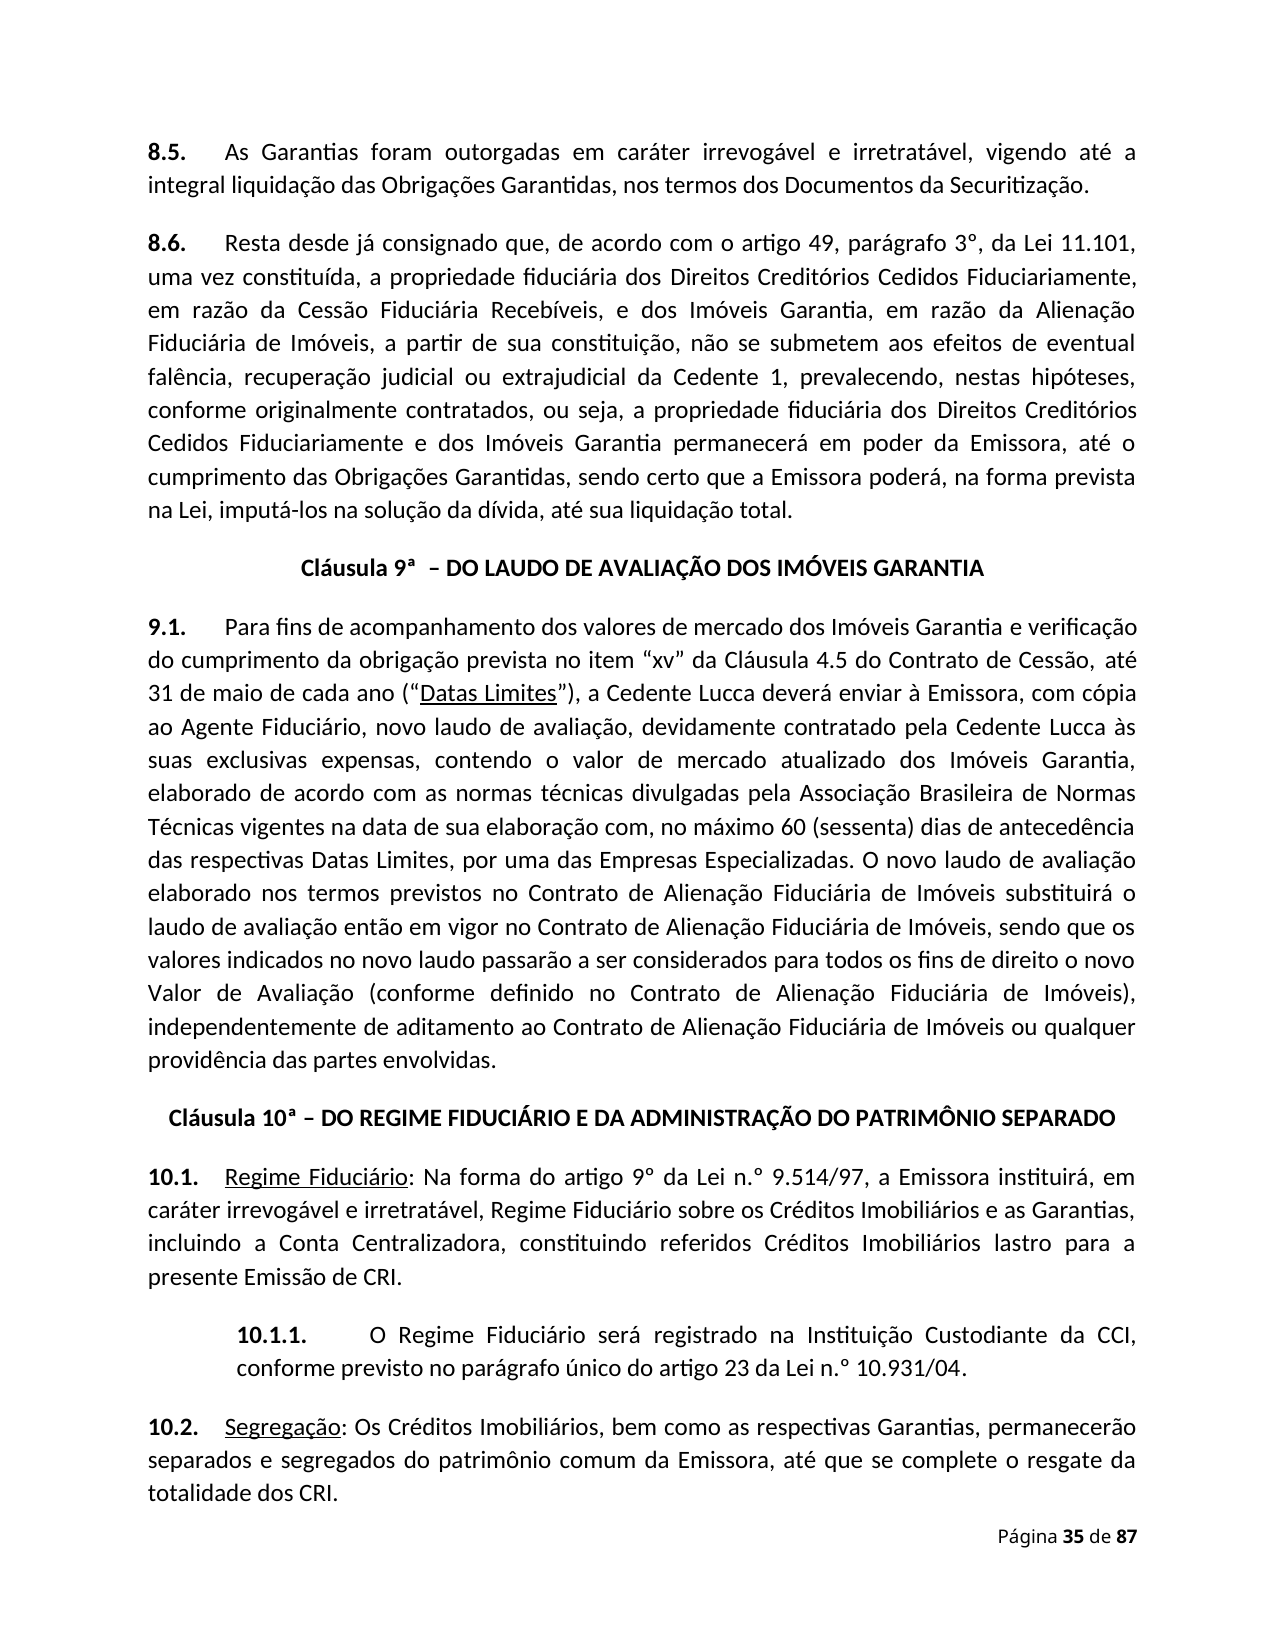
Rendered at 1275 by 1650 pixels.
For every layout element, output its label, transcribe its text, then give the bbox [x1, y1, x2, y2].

list As Garantias foram outorgadas em caráter irrevogável e irretratável, vigendo até a integral liquidação das Obrigações Garantidas, nos termos dos Documentos da Securitização. [148, 133, 1137, 200]
list Segregação: Os Créditos Imobiliários, bem como as respectivas Garantias, permanecerão separados e segregados do patrimônio comum da Emissora, até que se complete o resgate da totalidade dos CRI. [148, 1408, 1137, 1508]
subtitle – DO REGIME FIDUCIÁRIO E DA ADMINISTRAÇÃO DO PATRIMÔNIO SEPARADO [148, 1100, 1137, 1133]
list O Regime Fiduciário será registrado na Instituição Custodiante da CCI, conforme previsto no parágrafo único do artigo 23 da Lei n.º 10.931/04. [236, 1317, 1137, 1383]
list Regime Fiduciário: Na forma do artigo 9º da Lei n.º 9.514/97, a Emissora instituirá, em caráter irrevogável e irretratável, Regime Fiduciário sobre os Créditos Imobiliários e as Garantias, incluindo a Conta Centralizadora, constituindo referidos Créditos Imobiliários lastro para a presente Emissão de CRI. [148, 1158, 1137, 1292]
list Para fins de acompanhamento dos valores de mercado dos Imóveis Garantia e verificação do cumprimento da obrigação prevista no item “xv” da Cláusula 4.5 do Contrato de Cessão, até 31 de maio de cada ano (“Datas Limites”), a Cedente Lucca deverá enviar à Emissora, com cópia ao Agente Fiduciário, novo laudo de avaliação, devidamente contratado pela Cedente Lucca às suas exclusivas expensas, contendo o valor de mercado atualizado dos Imóveis Garantia, elaborado de acordo com as normas técnicas divulgadas pela Associação Brasileira de Normas Técnicas vigentes na data de sua elaboração com, no máximo 60 (sessenta) dias de antecedência das respectivas Datas Limites, por uma das Empresas Especializadas. O novo laudo de avaliação elaborado nos termos previstos no Contrato de Alienação Fiduciária de Imóveis substituirá o laudo de avaliação então em vigor no Contrato de Alienação Fiduciária de Imóveis, sendo que os valores indicados no novo laudo passarão a ser considerados para todos os fins de direito o novo Valor de Avaliação (conforme definido no Contrato de Alienação Fiduciária de Imóveis), independentemente de aditamento ao Contrato de Alienação Fiduciária de Imóveis ou qualquer providência das partes envolvidas. [148, 608, 1137, 1075]
list Resta desde já consignado que, de acordo com o artigo 49, parágrafo 3º, da Lei 11.101, uma vez constituída, a propriedade fiduciária dos Direitos Creditórios Cedidos Fiduciariamente, em razão da Cessão Fiduciária Recebíveis, e dos Imóveis Garantia, em razão da Alienação Fiduciária de Imóveis, a partir de sua constituição, não se submetem aos efeitos de eventual falência, recuperação judicial ou extrajudicial da Cedente 1, prevalecendo, nestas hipóteses, conforme originalmente contratados, ou seja, a propriedade fiduciária dos Direitos Creditórios Cedidos Fiduciariamente e dos Imóveis Garantia permanecerá em poder da Emissora, até o cumprimento das Obrigações Garantidas, sendo certo que a Emissora poderá, na forma prevista na Lei, imputá-los na solução da dívida, até sua liquidação total. [148, 225, 1137, 525]
subtitle – DO LAUDO DE AVALIAÇÃO DOS IMÓVEIS GARANTIA [148, 550, 1137, 583]
